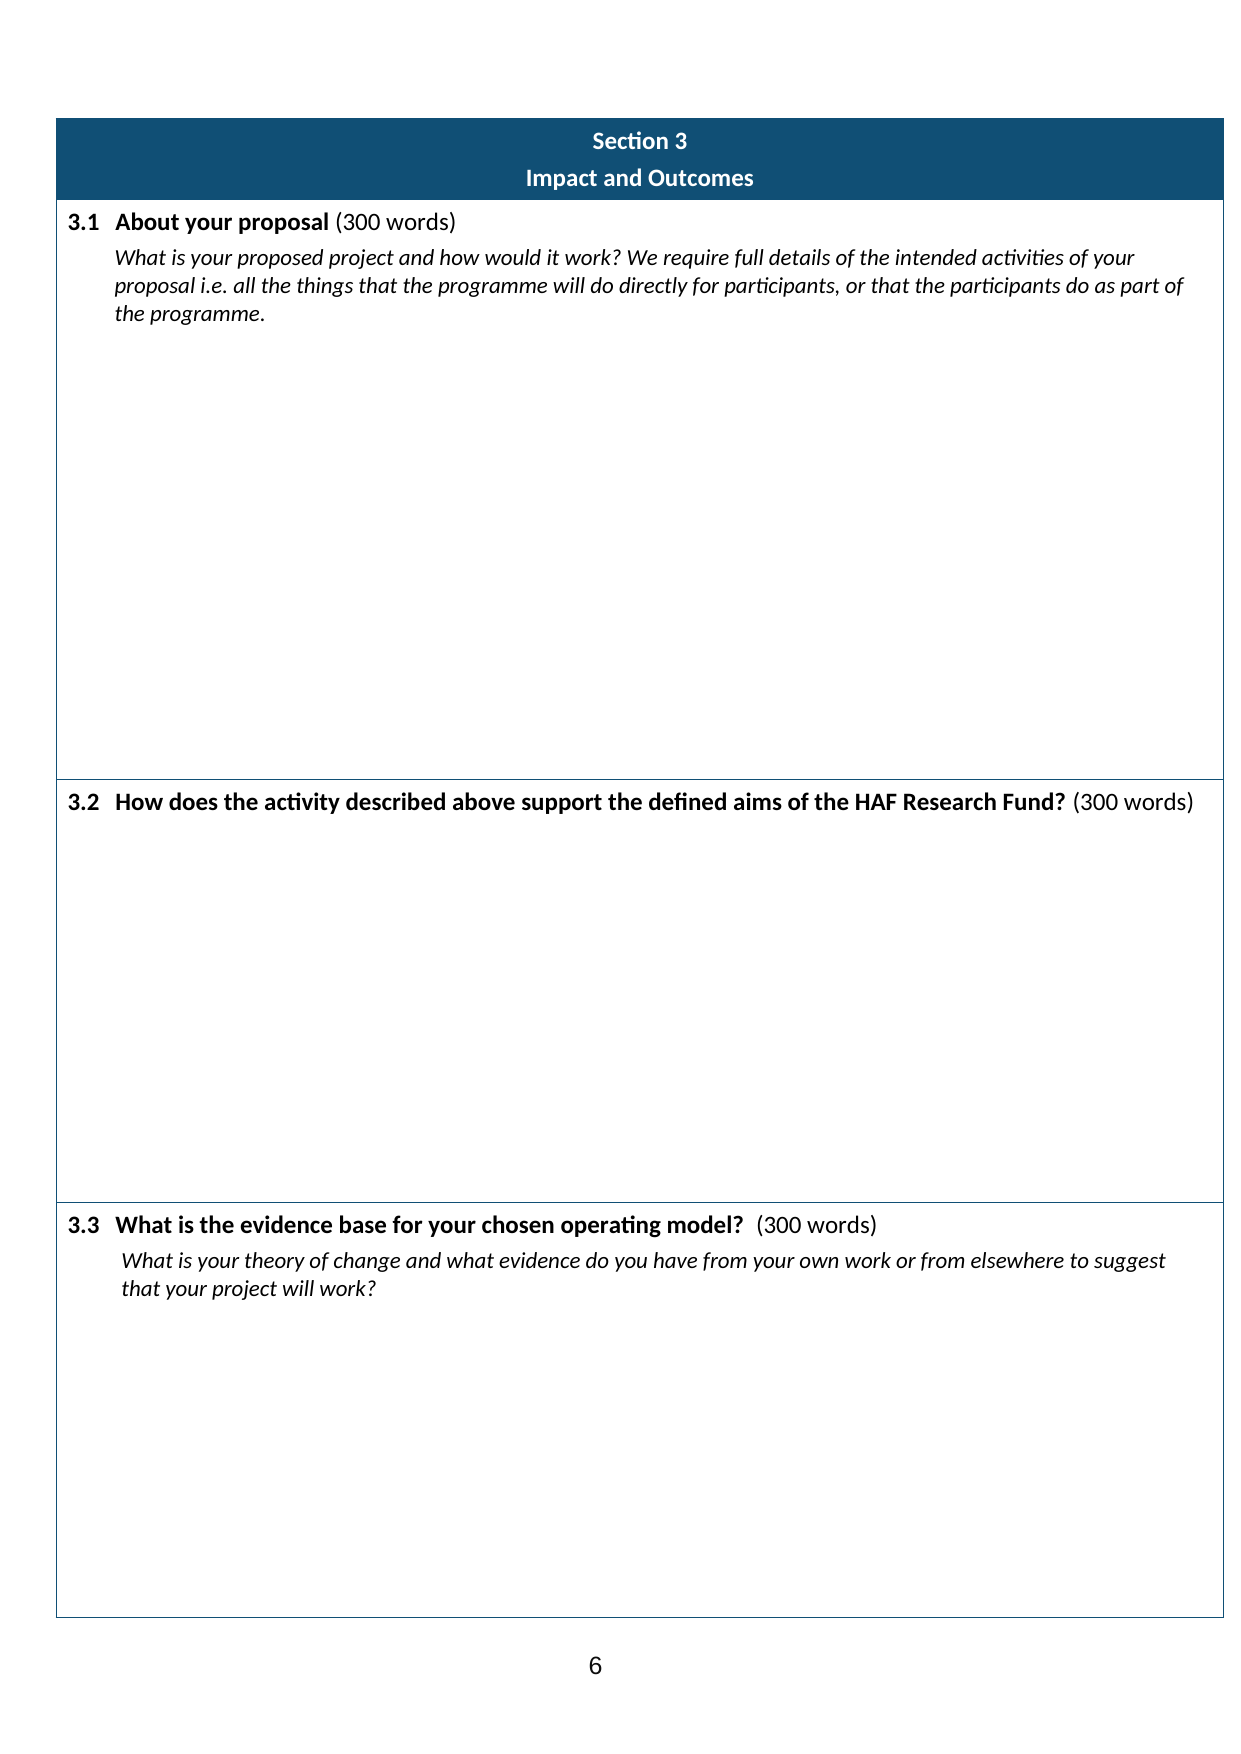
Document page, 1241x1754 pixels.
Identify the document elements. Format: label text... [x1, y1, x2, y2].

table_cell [57, 1203, 1223, 1617]
table_cell 3.1 About your proposal (300 words) What is your proposed project and how would it work? We require full details of the intended activities of your proposal i.e. all the things that the programme will do directly for participants, or that the participants do as part of the programme. [57, 200, 1223, 779]
table_header Section 3 Impact and Outcomes [57, 119, 1223, 199]
table_cell 3.2 How does the activity described above support the defined aims of the HAF Research Fund? (300 words) [57, 780, 1223, 1202]
